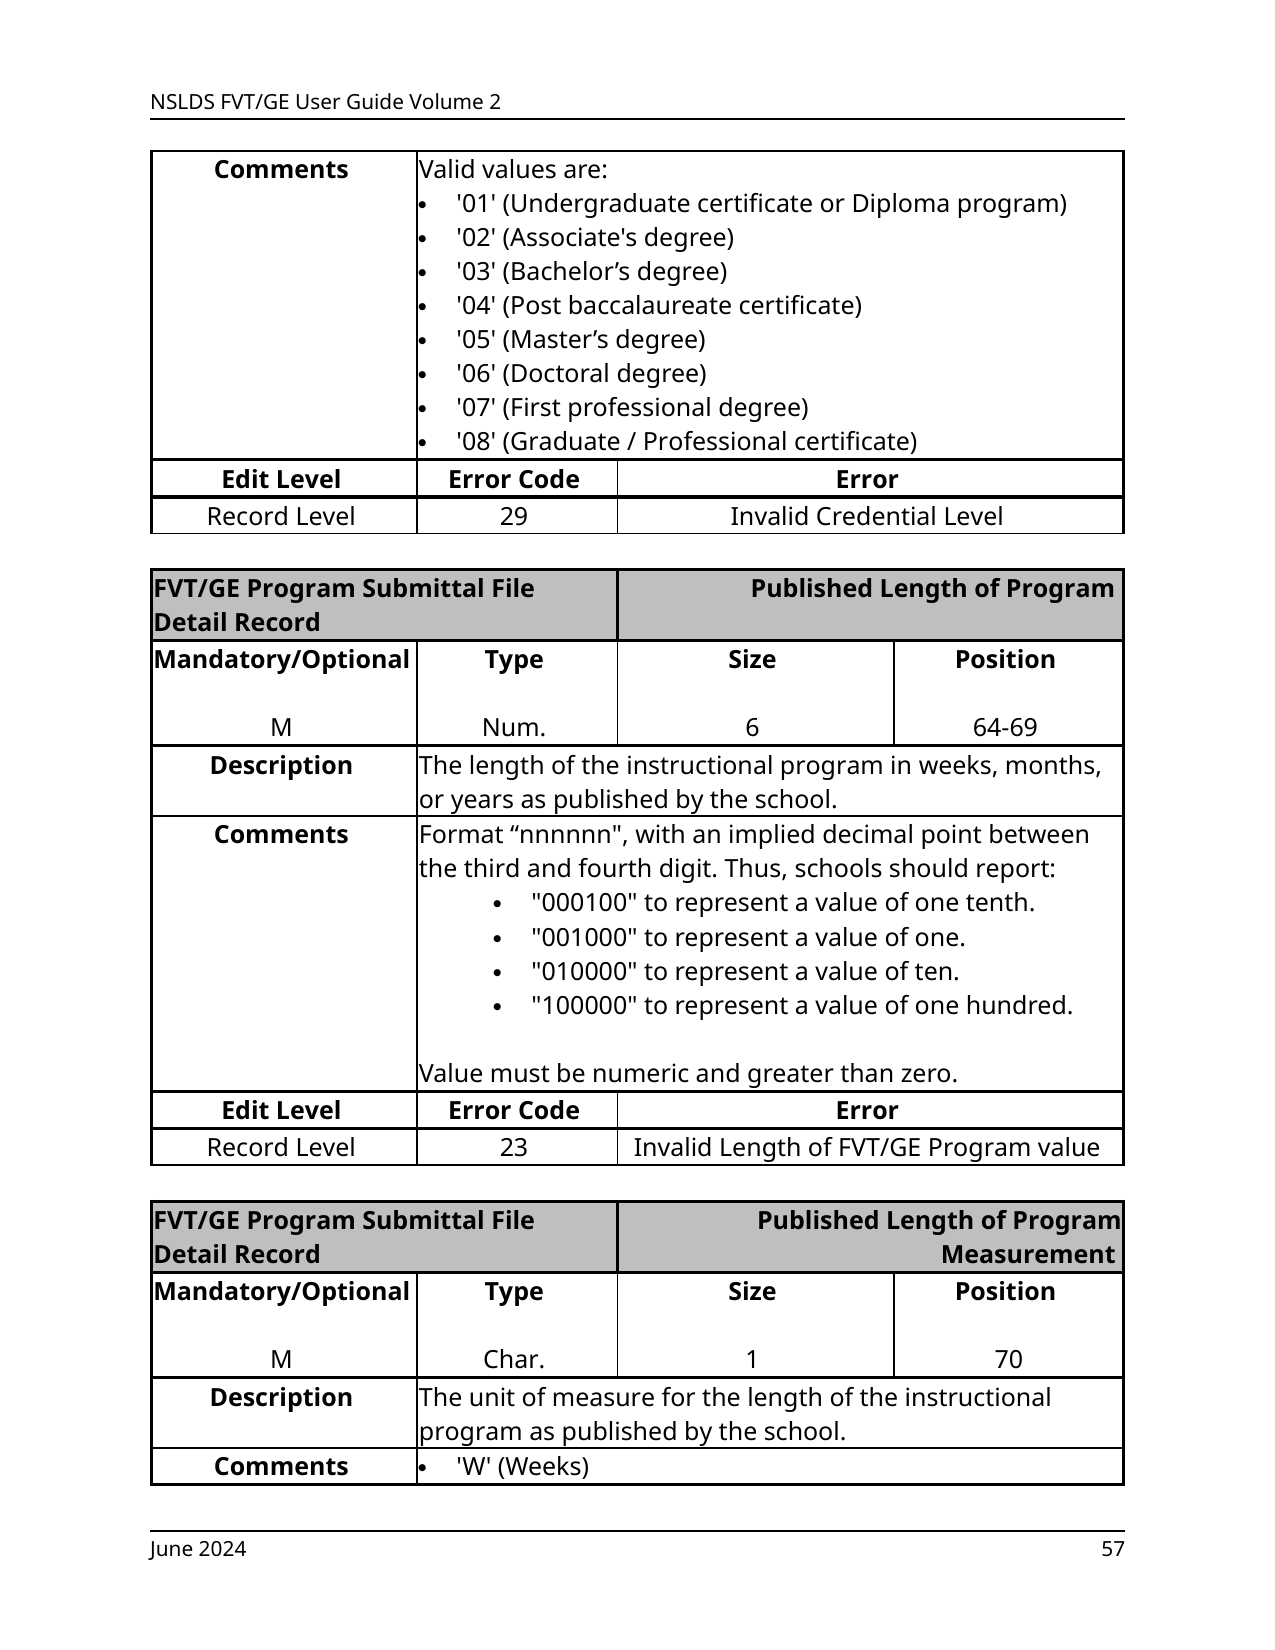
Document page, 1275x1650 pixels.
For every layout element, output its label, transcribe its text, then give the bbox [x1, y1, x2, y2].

table_header Published Length of Program Measurement [619, 1203, 1122, 1271]
table_cell Error Code [418, 1093, 617, 1127]
table_cell Size 6 [618, 642, 893, 744]
table_cell Comments [153, 1449, 416, 1483]
table_cell Mandatory/Optional M [153, 642, 416, 744]
table_cell 29 [418, 499, 617, 532]
table_cell Error [618, 1093, 1122, 1127]
table_header Published Length of Program [619, 571, 1122, 639]
table_header FVT/GE Program Submittal File Detail Record [153, 571, 616, 639]
table_cell Record Level [153, 499, 416, 532]
table_cell Position 70 [895, 1274, 1122, 1376]
table_cell Invalid Credential Level [618, 499, 1122, 532]
table_cell The unit of measure for the length of the instructional program as published by the school. [418, 1379, 1122, 1447]
table_cell Type Char. [418, 1274, 617, 1376]
table_cell Comments [153, 817, 416, 1089]
table_cell Valid values are: '01' (Undergraduate certificate or Diploma program) '02' (Associate's degree) '03' (Bachelor’s degree) '04' (Post baccalaureate certificate) '05' (Master’s degree) '06' (Doctoral degree) '07' (First professional degree) '08' (Graduate / Professional certificate) [418, 152, 1122, 458]
table_cell Mandatory/Optional M [153, 1274, 416, 1376]
table_cell 23 [418, 1130, 617, 1164]
table_cell Error [618, 461, 1122, 495]
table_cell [418, 1449, 1122, 1483]
table_cell Comments [153, 152, 416, 458]
table_header FVT/GE Program Submittal File Detail Record [153, 1203, 616, 1271]
table_cell Error Code [418, 461, 617, 495]
table_cell Description [153, 1379, 416, 1447]
table_cell Description [153, 747, 416, 815]
table_cell Format “nnnnnn", with an implied decimal point between the third and fourth digit. Thus, schools should report: "000100" to represent a value of one tenth. "001000" to represent a value of one. "010000" to represent a value of ten. "100000" to represent a value of one hundred. Value must be numeric and greater than zero. [418, 817, 1122, 1089]
table_cell Invalid Length of FVT/GE Program value [618, 1130, 1122, 1164]
table_cell Position 64-69 [895, 642, 1122, 744]
table_cell Size 1 [618, 1274, 893, 1376]
table_cell Edit Level [153, 1093, 416, 1127]
table_cell The length of the instructional program in weeks, months, or years as published by the school. [418, 747, 1122, 815]
table_cell Record Level [153, 1130, 416, 1164]
table_cell Type Num. [418, 642, 617, 744]
table_cell Edit Level [153, 461, 416, 495]
